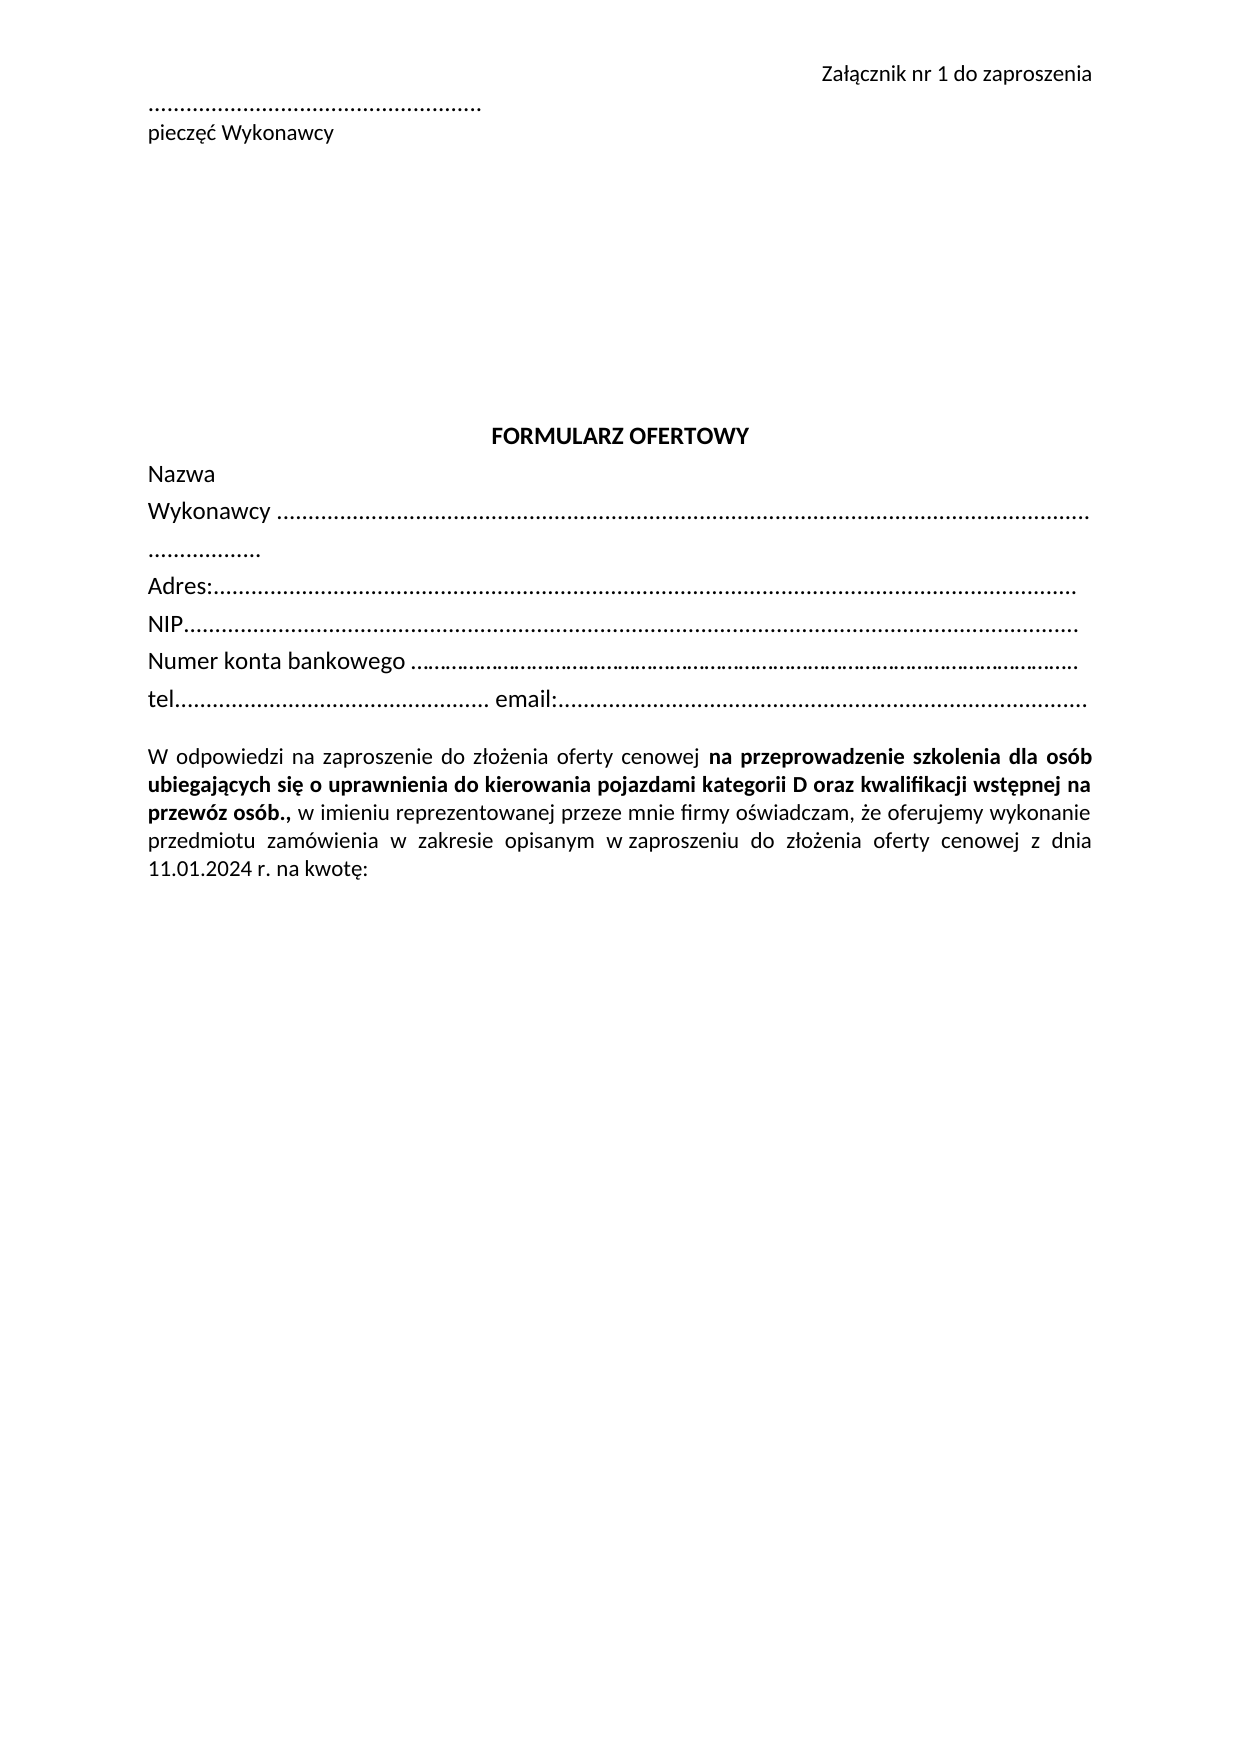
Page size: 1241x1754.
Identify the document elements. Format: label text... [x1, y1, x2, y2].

list FORMULARZ OFERTOWY [148, 420, 1093, 451]
text pieczęć Wykonawcy [148, 118, 1093, 146]
list Nazwa Wykonawcy ................................................................................................................................................... [148, 451, 1093, 563]
text Numer konta bankowego …………………………………………………………………………………………………….. [148, 638, 1093, 676]
text W odpowiedzi na zaproszenie do złożenia oferty cenowej na przeprowadzenie szkolenia dla osób ubiegających się o uprawnienia do kierowania pojazdami kategorii D oraz kwalifikacji wstępnej na przewóz osób., w imieniu reprezentowanej przeze mnie firmy oświadczam, że oferujemy wykonanie przedmiotu zamówienia w zakresie opisanym w zaproszeniu do złożenia oferty cenowej z dnia 11.01.2024 r. na kwotę: [148, 742, 1093, 883]
text Załącznik nr 1 do zaproszenia [148, 59, 1093, 87]
text Adres:.........................................................................................................................................NIP.............................................................................................................................................. [148, 563, 1093, 638]
text tel.................................................. email:.................................................................................... [148, 676, 1093, 713]
text ..................................................... [148, 87, 1093, 118]
